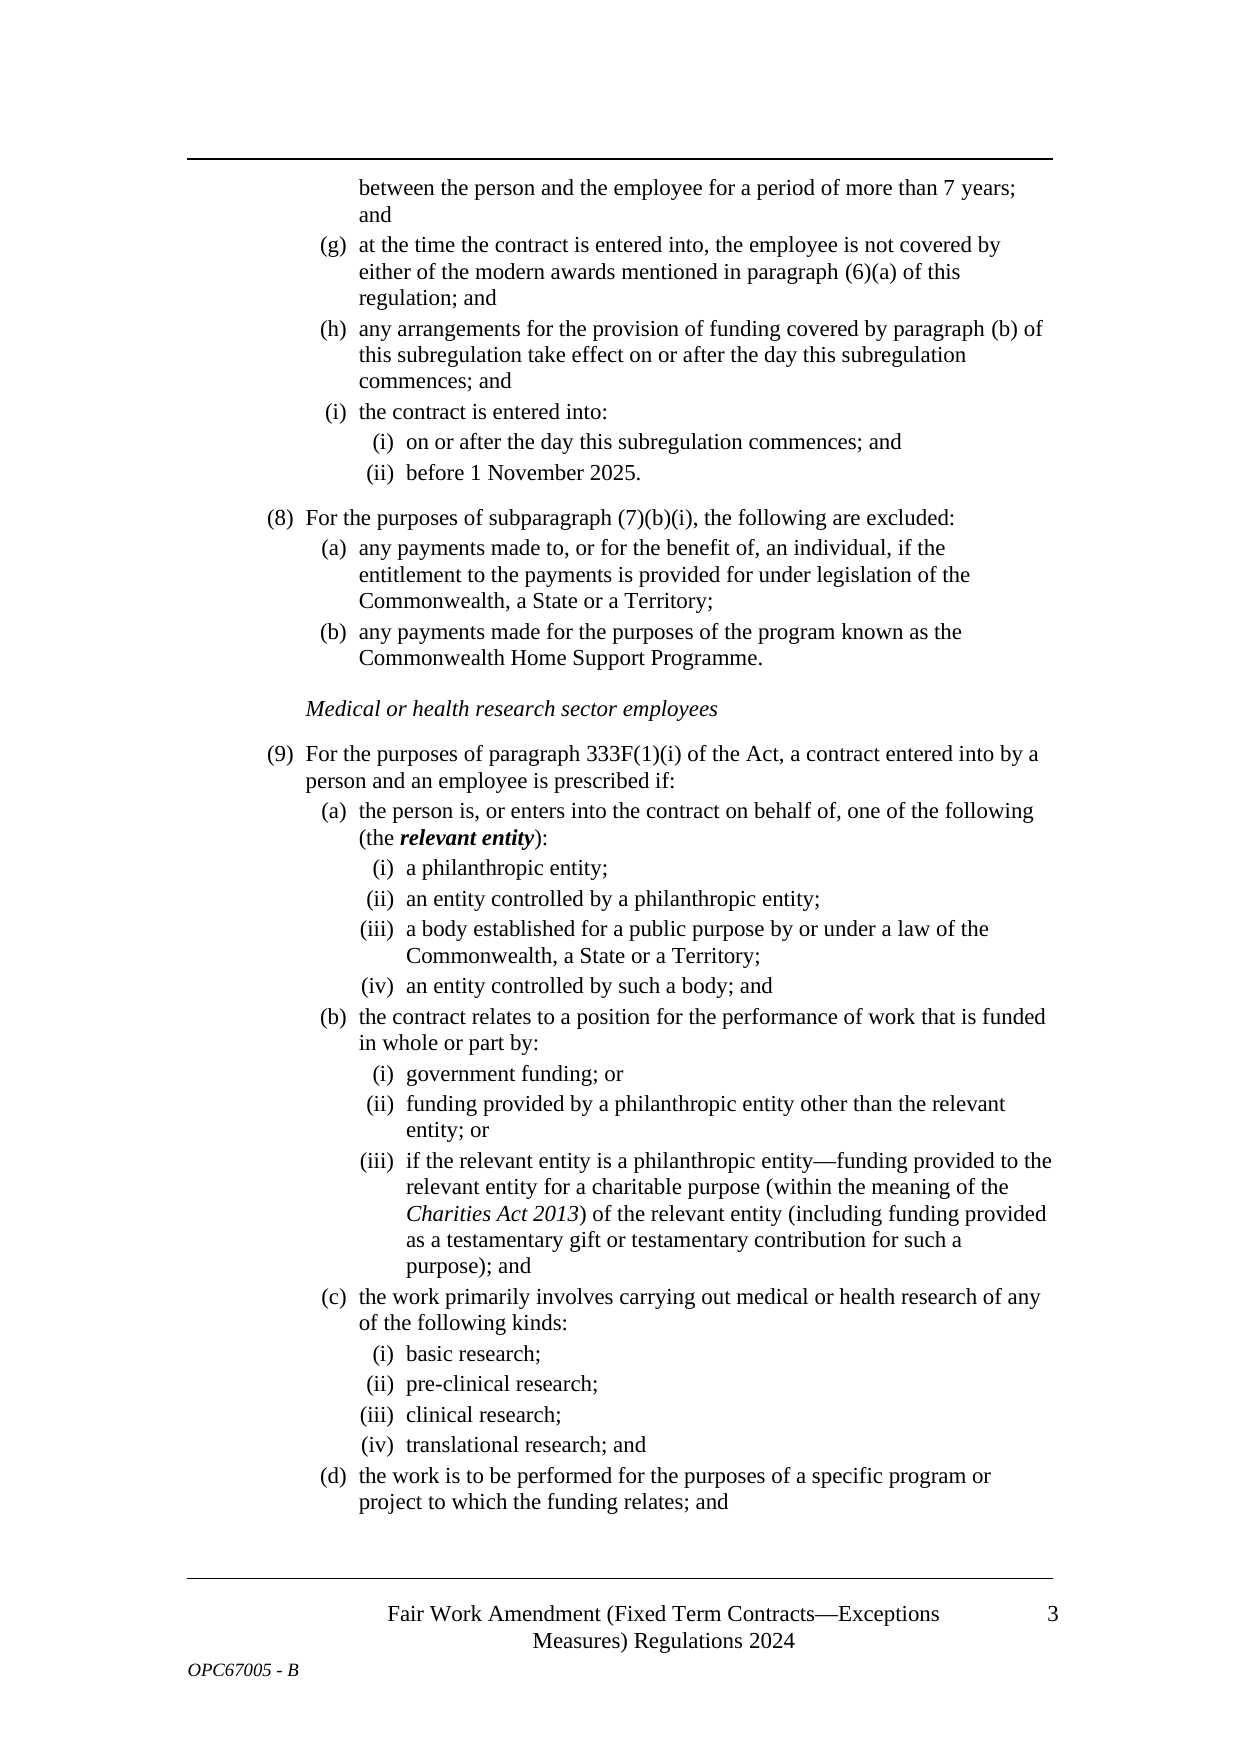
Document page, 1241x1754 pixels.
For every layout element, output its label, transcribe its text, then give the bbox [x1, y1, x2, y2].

text (8) For the purposes of subparagraph (7)(b)(i), the following are excluded: [187, 504, 1053, 530]
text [187, 174, 1053, 227]
text (i) basic research; [187, 1340, 1053, 1366]
text (iii) clinical research; [187, 1401, 1053, 1427]
text (ii) an entity controlled by a philanthropic entity; [187, 885, 1053, 911]
text (b) the contract relates to a position for the performance of work that is funded in whole or part by: [187, 1003, 1053, 1055]
text Medical or health research sector employees [305, 695, 1053, 722]
text (a) the person is, or enters into the contract on behalf of, one of the following (the relevant entity): [187, 797, 1053, 850]
text (9) For the purposes of paragraph 333F(1)(i) of the Act, a contract entered into by a person and an employee is prescribed if: [187, 741, 1053, 793]
text (iv) translational research; and [187, 1431, 1053, 1458]
text (h) any arrangements for the provision of funding covered by paragraph (b) of this subregulation take effect on or after the day this subregulation commences; and [187, 314, 1053, 394]
text (iv) an entity controlled by such a body; and [187, 972, 1053, 998]
text (i) the contract is entered into: [187, 398, 1053, 424]
text (i) on or after the day this subregulation commences; and [187, 428, 1053, 455]
text (b) any payments made for the purposes of the program known as the Commonwealth Home Support Programme. [187, 618, 1053, 670]
text (ii) funding provided by a philanthropic entity other than the relevant entity; or [187, 1090, 1053, 1143]
text (g) at the time the contract is entered into, the employee is not covered by either of the modern awards mentioned in paragraph (6)(a) of this regulation; and [187, 231, 1053, 310]
text (d) the work is to be performed for the purposes of a specific program or project to which the funding relates; and [187, 1462, 1053, 1514]
text (i) a philanthropic entity; [187, 854, 1053, 881]
text (iii) if the relevant entity is a philanthropic entity—funding provided to the relevant entity for a charitable purpose (within the meaning of the Charities Act 2013) of the relevant entity (including funding provided as a testamentary gift or testamentary contribution for such a purpose); and [187, 1147, 1053, 1279]
text (c) the work primarily involves carrying out medical or health research of any of the following kinds: [187, 1283, 1053, 1336]
text (ii) before 1 November 2025. [187, 459, 1053, 485]
text (ii) pre-clinical research; [187, 1370, 1053, 1397]
text (iii) a body established for a public purpose by or under a law of the Commonwealth, a State or a Territory; [187, 915, 1053, 968]
text (a) any payments made to, or for the benefit of, an individual, if the entitlement to the payments is provided for under legislation of the Commonwealth, a State or a Territory; [187, 534, 1053, 613]
text (i) government funding; or [187, 1059, 1053, 1086]
